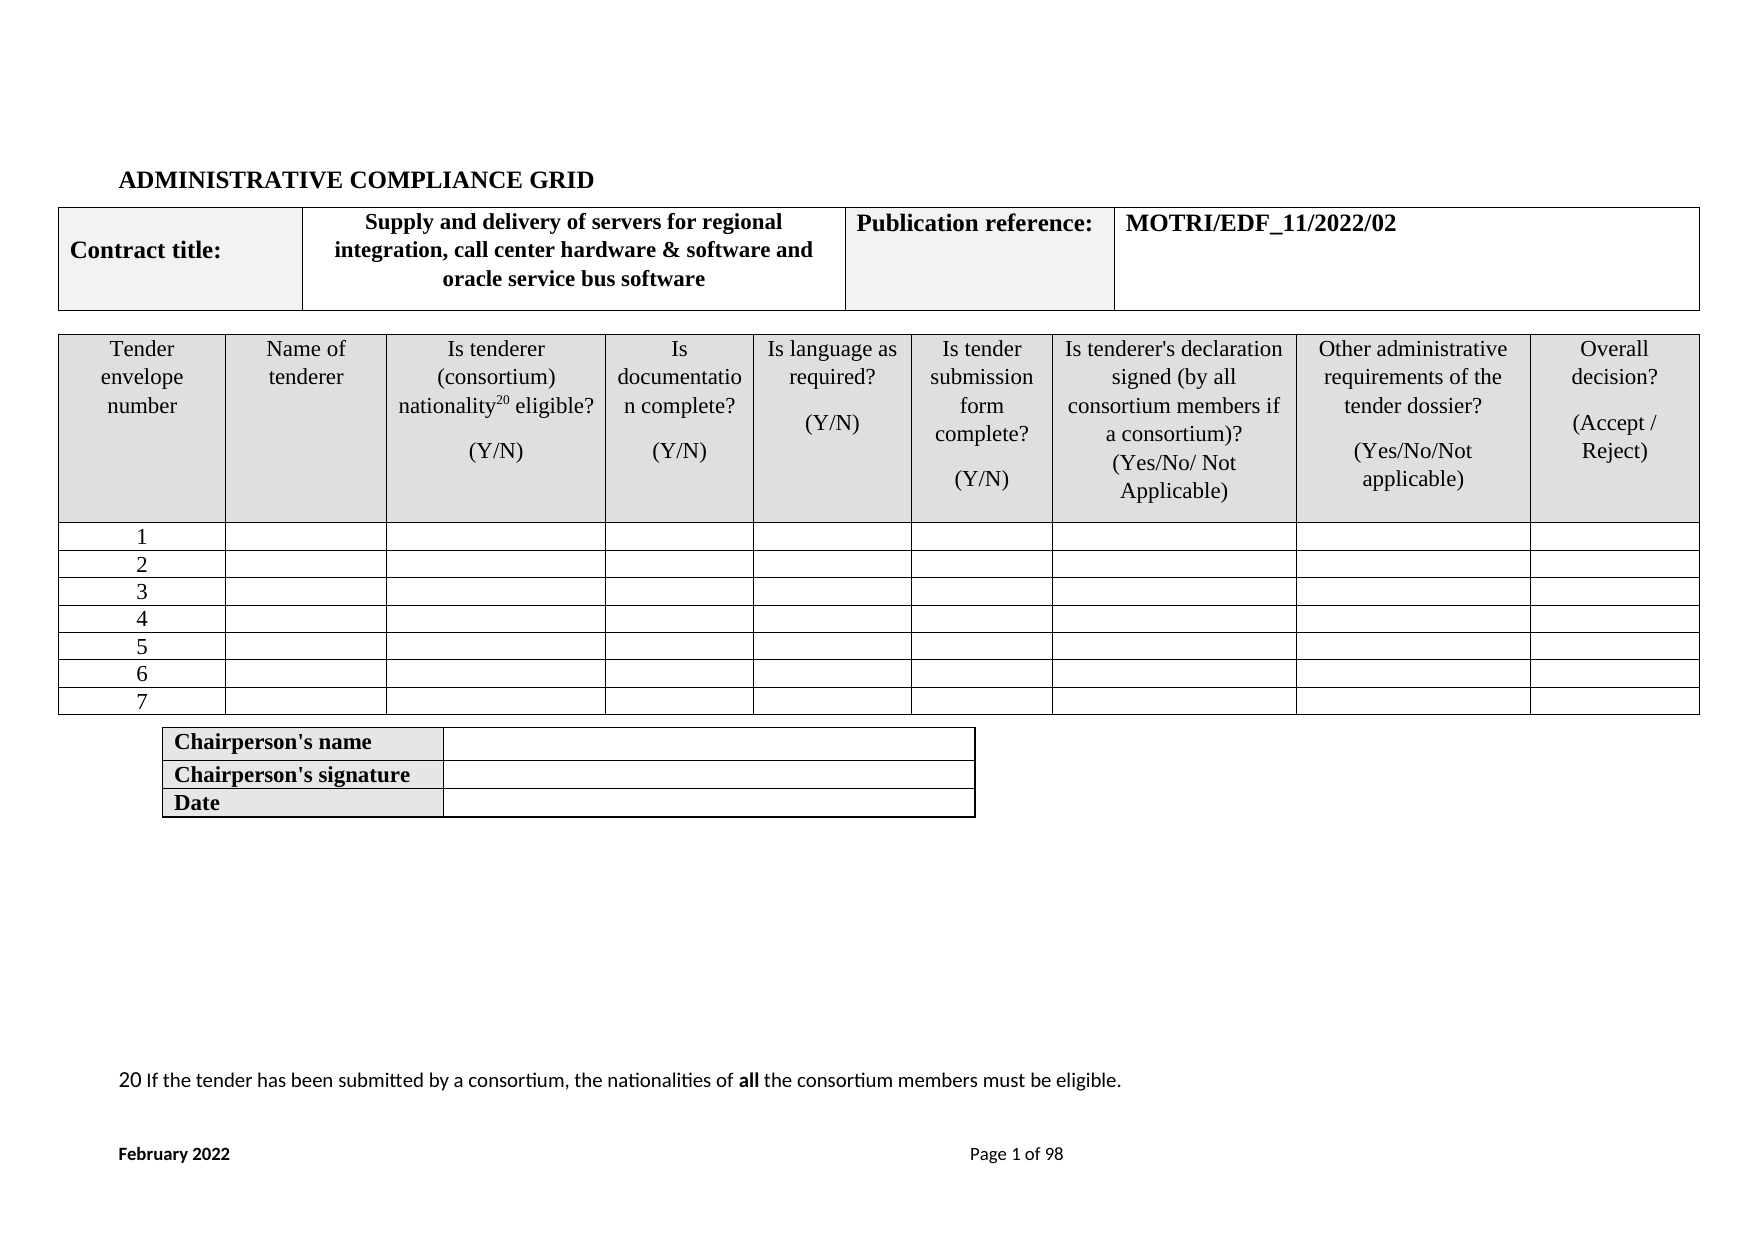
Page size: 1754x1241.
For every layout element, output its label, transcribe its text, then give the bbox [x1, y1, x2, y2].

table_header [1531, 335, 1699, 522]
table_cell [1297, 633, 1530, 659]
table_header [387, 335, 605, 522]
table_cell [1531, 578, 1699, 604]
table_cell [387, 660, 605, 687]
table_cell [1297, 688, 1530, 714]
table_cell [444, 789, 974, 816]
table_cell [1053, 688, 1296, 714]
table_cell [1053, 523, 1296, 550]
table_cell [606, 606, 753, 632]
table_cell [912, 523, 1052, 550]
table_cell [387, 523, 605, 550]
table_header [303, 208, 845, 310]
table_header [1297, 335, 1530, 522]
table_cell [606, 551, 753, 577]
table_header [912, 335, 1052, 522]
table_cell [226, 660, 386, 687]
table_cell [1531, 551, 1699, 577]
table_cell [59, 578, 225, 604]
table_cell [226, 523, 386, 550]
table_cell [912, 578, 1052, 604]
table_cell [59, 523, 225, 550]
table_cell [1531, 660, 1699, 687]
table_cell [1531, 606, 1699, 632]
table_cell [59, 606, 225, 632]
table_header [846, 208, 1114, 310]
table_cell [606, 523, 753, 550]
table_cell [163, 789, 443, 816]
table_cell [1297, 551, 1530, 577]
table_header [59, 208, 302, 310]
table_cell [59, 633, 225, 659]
subtitle ADMINISTRATIVE COMPLIANCE GRID [118, 165, 1635, 194]
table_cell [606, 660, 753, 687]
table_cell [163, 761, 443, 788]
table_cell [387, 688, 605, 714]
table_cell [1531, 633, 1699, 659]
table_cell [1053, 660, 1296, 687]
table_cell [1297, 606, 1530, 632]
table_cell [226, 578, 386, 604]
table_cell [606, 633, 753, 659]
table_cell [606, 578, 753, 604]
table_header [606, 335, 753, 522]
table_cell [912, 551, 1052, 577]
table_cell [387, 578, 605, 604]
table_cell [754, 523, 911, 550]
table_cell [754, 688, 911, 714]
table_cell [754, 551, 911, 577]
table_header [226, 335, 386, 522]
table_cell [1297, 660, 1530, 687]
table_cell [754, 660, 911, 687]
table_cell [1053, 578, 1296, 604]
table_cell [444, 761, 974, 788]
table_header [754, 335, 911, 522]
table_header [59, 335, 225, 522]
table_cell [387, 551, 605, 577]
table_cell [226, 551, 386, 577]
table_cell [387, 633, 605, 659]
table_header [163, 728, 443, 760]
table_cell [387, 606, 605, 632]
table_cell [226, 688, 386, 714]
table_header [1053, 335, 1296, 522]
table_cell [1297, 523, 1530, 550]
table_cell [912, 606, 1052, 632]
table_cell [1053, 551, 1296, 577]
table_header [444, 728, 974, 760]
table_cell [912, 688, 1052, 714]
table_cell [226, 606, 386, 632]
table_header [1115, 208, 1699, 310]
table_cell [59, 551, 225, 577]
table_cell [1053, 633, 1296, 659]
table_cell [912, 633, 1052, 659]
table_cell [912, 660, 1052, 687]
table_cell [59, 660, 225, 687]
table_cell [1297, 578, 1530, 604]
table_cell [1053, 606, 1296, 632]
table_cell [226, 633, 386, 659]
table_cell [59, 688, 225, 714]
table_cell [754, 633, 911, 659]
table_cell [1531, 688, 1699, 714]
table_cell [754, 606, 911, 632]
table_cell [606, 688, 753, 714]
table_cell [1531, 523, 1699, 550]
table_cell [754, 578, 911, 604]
